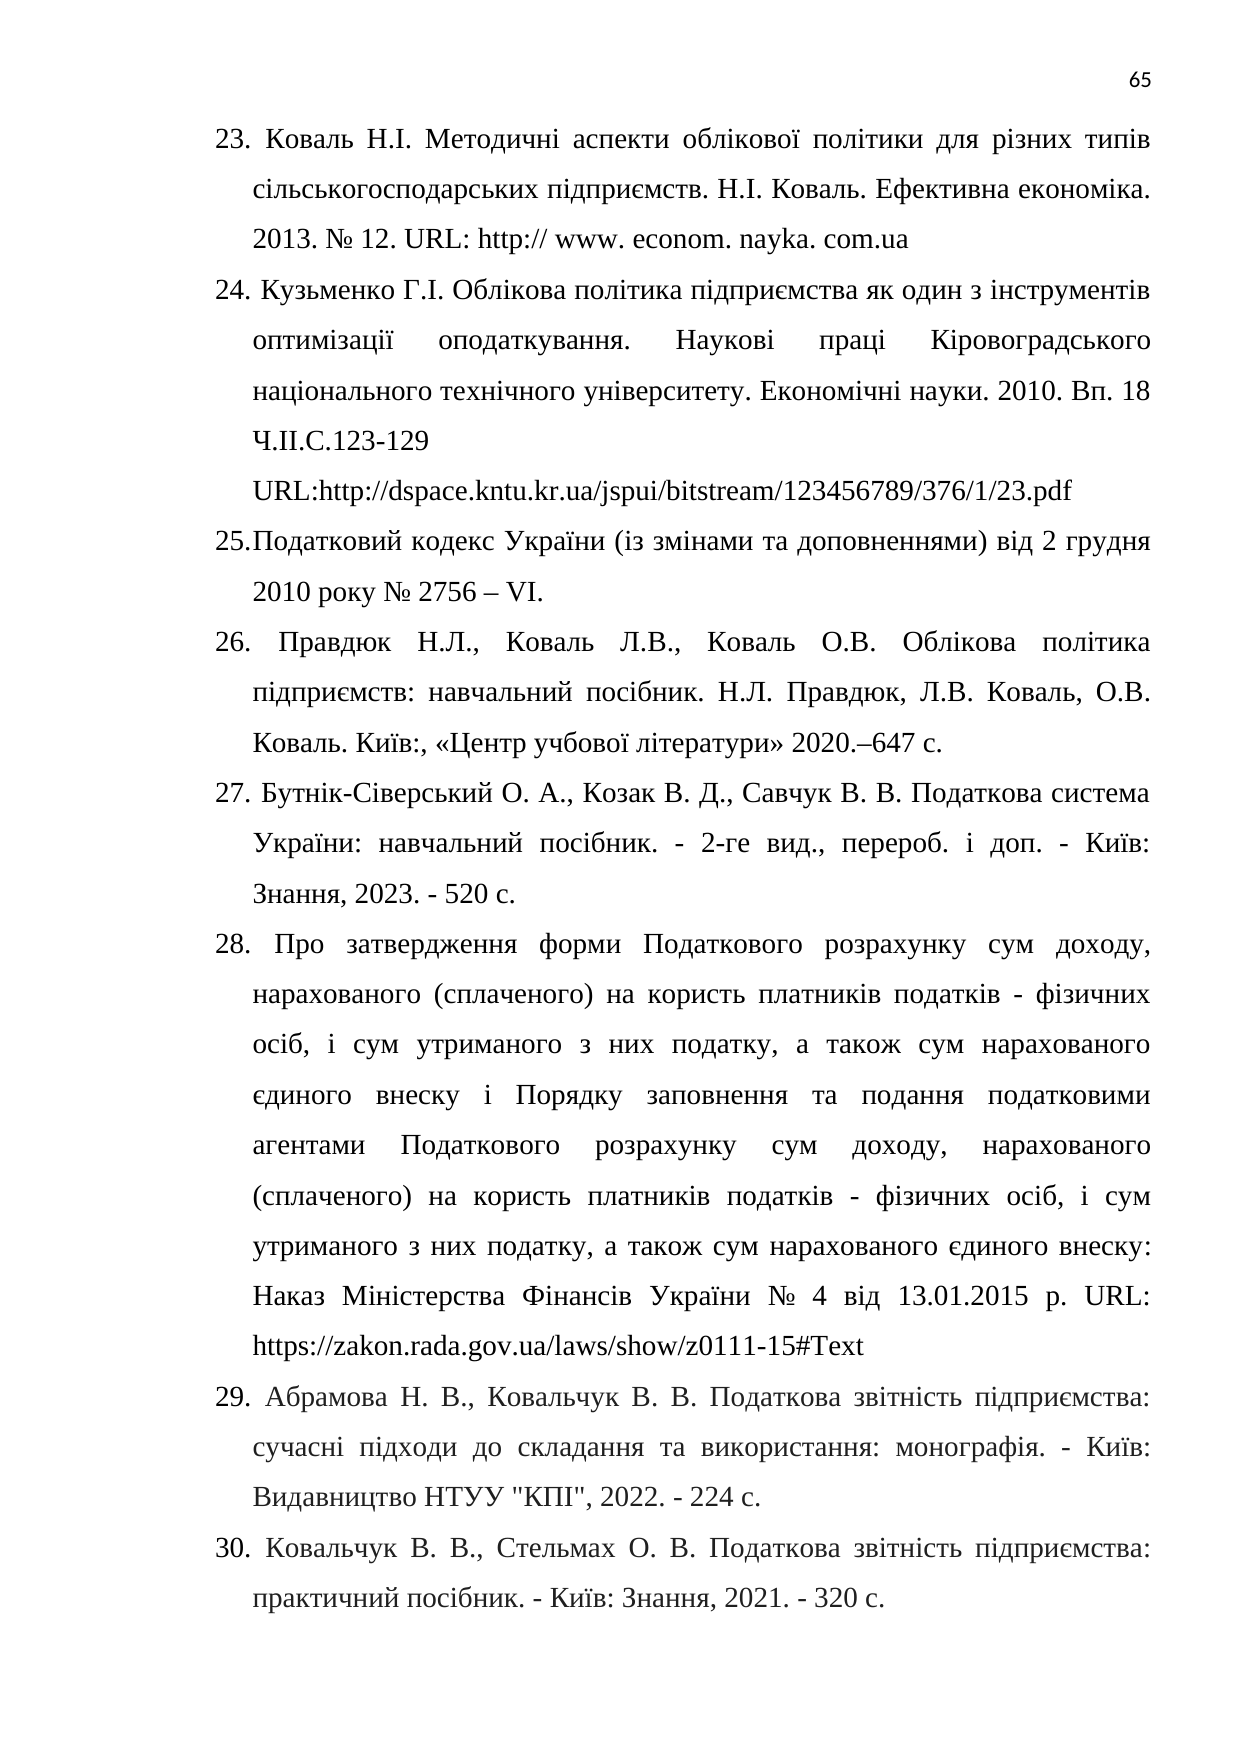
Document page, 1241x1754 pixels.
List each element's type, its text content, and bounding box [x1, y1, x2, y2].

list Ковальчук В. В., Стельмах О. В. Податкова звітність підприємства: практичний посібник. - Київ: Знання, 2021. - 320 с. [215, 1530, 1152, 1614]
list Податковий кодекс України (із змінами та доповненнями) від 2 грудня 2010 року № 2756 – VI. [215, 523, 1152, 607]
list Про затвердження форми Податкового розрахунку сум доходу, нарахованого (сплаченого) на користь платників податків - фізичних осіб, і сум утриманого з них податку, а також сум нарахованого єдиного внеску і Порядку заповнення та подання податковими агентами Податкового розрахунку сум доходу, нарахованого (сплаченого) на користь платників податків - фізичних осіб, і сум утриманого з них податку, а також сум нарахованого єдиного внеску: Наказ Міністерства Фінансів України № 4 від 13.01.2015 р. URL: https://zakon.rada.gov.ua/laws/show/z0111-15#Text [215, 926, 1152, 1362]
list Правдюк Н.Л., Коваль Л.В., Коваль О.В. Облікова політика підприємств: навчальний посібник. Н.Л. Правдюк, Л.В. Коваль, О.В. Коваль. Київ:, «Центр учбової літератури» 2020.–647 с. [215, 624, 1152, 758]
list Коваль Н.І. Методичні аспекти облікової політики для різних типів сільськогосподарських підприємств. Н.І. Коваль. Ефективна економіка. 2013. № 12. URL: http:// www. econom. nayka. com.ua [215, 121, 1152, 255]
list Кузьменко Г.І. Облікова політика підприємства як один з інструментів оптимізації оподаткування. Наукові праці Кіровоградського національного технічного університету. Економічні науки. 2010. Вп. 18 Ч.ІІ.С.123-129 URL:http://dspace.kntu.kr.ua/jspui/bitstream/123456789/376/1/23.pdf [215, 272, 1152, 507]
list Абрамова Н. В., Ковальчук В. В. Податкова звітність підприємства: сучасні підходи до складання та використання: монографія. - Київ: Видавництво НТУУ "КПІ", 2022. - 224 с. [215, 1379, 1152, 1513]
list Бутнік-Сіверський О. А., Козак В. Д., Савчук В. В. Податкова система України: навчальний посібник. - 2-ге вид., перероб. і доп. - Київ: Знання, 2023. - 520 с. [215, 775, 1152, 909]
